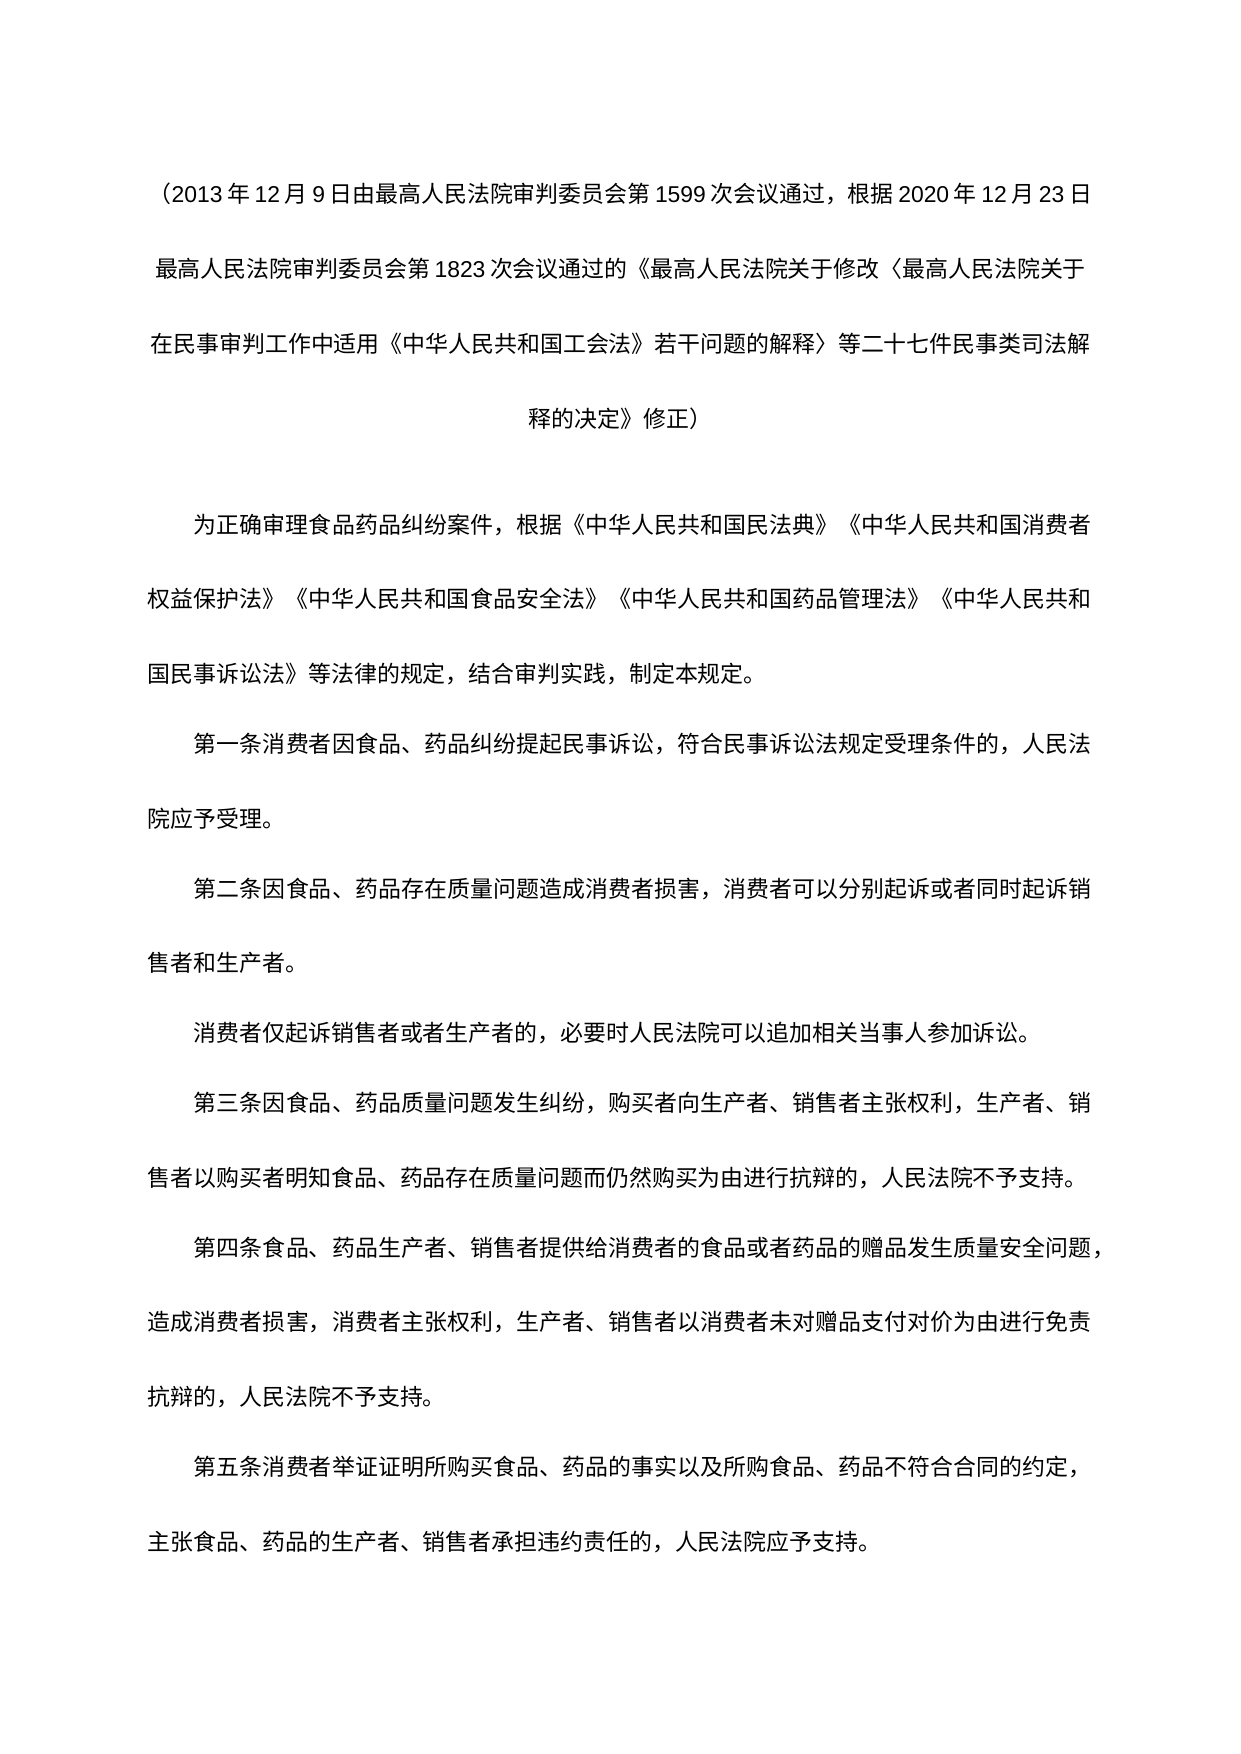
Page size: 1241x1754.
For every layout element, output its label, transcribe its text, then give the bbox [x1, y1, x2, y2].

text （2013年12月9日由最高人民法院审判委员会第1599次会议通过，根据2020年12月23日最高人民法院审判委员会第1823次会议通过的《最高人民法院关于修改〈最高人民法院关于在民事审判工作中适用《中华人民共和国工会法》若干问题的解释〉等二十七件民事类司法解释的决定》修正） [148, 161, 1092, 449]
text 为正确审理食品药品纠纷案件，根据《中华人民共和国民法典》《中华人民共和国消费者权益保护法》《中华人民共和国食品安全法》《中华人民共和国药品管理法》《中华人民共和国民事诉讼法》等法律的规定，结合审判实践，制定本规定。 [148, 491, 1092, 705]
text 第四条食品、药品生产者、销售者提供给消费者的食品或者药品的赠品发生质量安全问题，造成消费者损害，消费者主张权利，生产者、销售者以消费者未对赠品支付对价为由进行免责抗辩的，人民法院不予支持。 [148, 1214, 1092, 1428]
text 第一条消费者因食品、药品纠纷提起民事诉讼，符合民事诉讼法规定受理条件的，人民法院应予受理。 [148, 710, 1092, 850]
text 消费者仅起诉销售者或者生产者的，必要时人民法院可以追加相关当事人参加诉讼。 [148, 999, 1092, 1064]
text 第五条消费者举证证明所购买食品、药品的事实以及所购食品、药品不符合合同的约定，主张食品、药品的生产者、销售者承担违约责任的，人民法院应予支持。 [148, 1433, 1092, 1573]
text 第三条因食品、药品质量问题发生纠纷，购买者向生产者、销售者主张权利，生产者、销售者以购买者明知食品、药品存在质量问题而仍然购买为由进行抗辩的，人民法院不予支持。 [148, 1069, 1092, 1209]
text 第二条因食品、药品存在质量问题造成消费者损害，消费者可以分别起诉或者同时起诉销售者和生产者。 [148, 855, 1092, 994]
